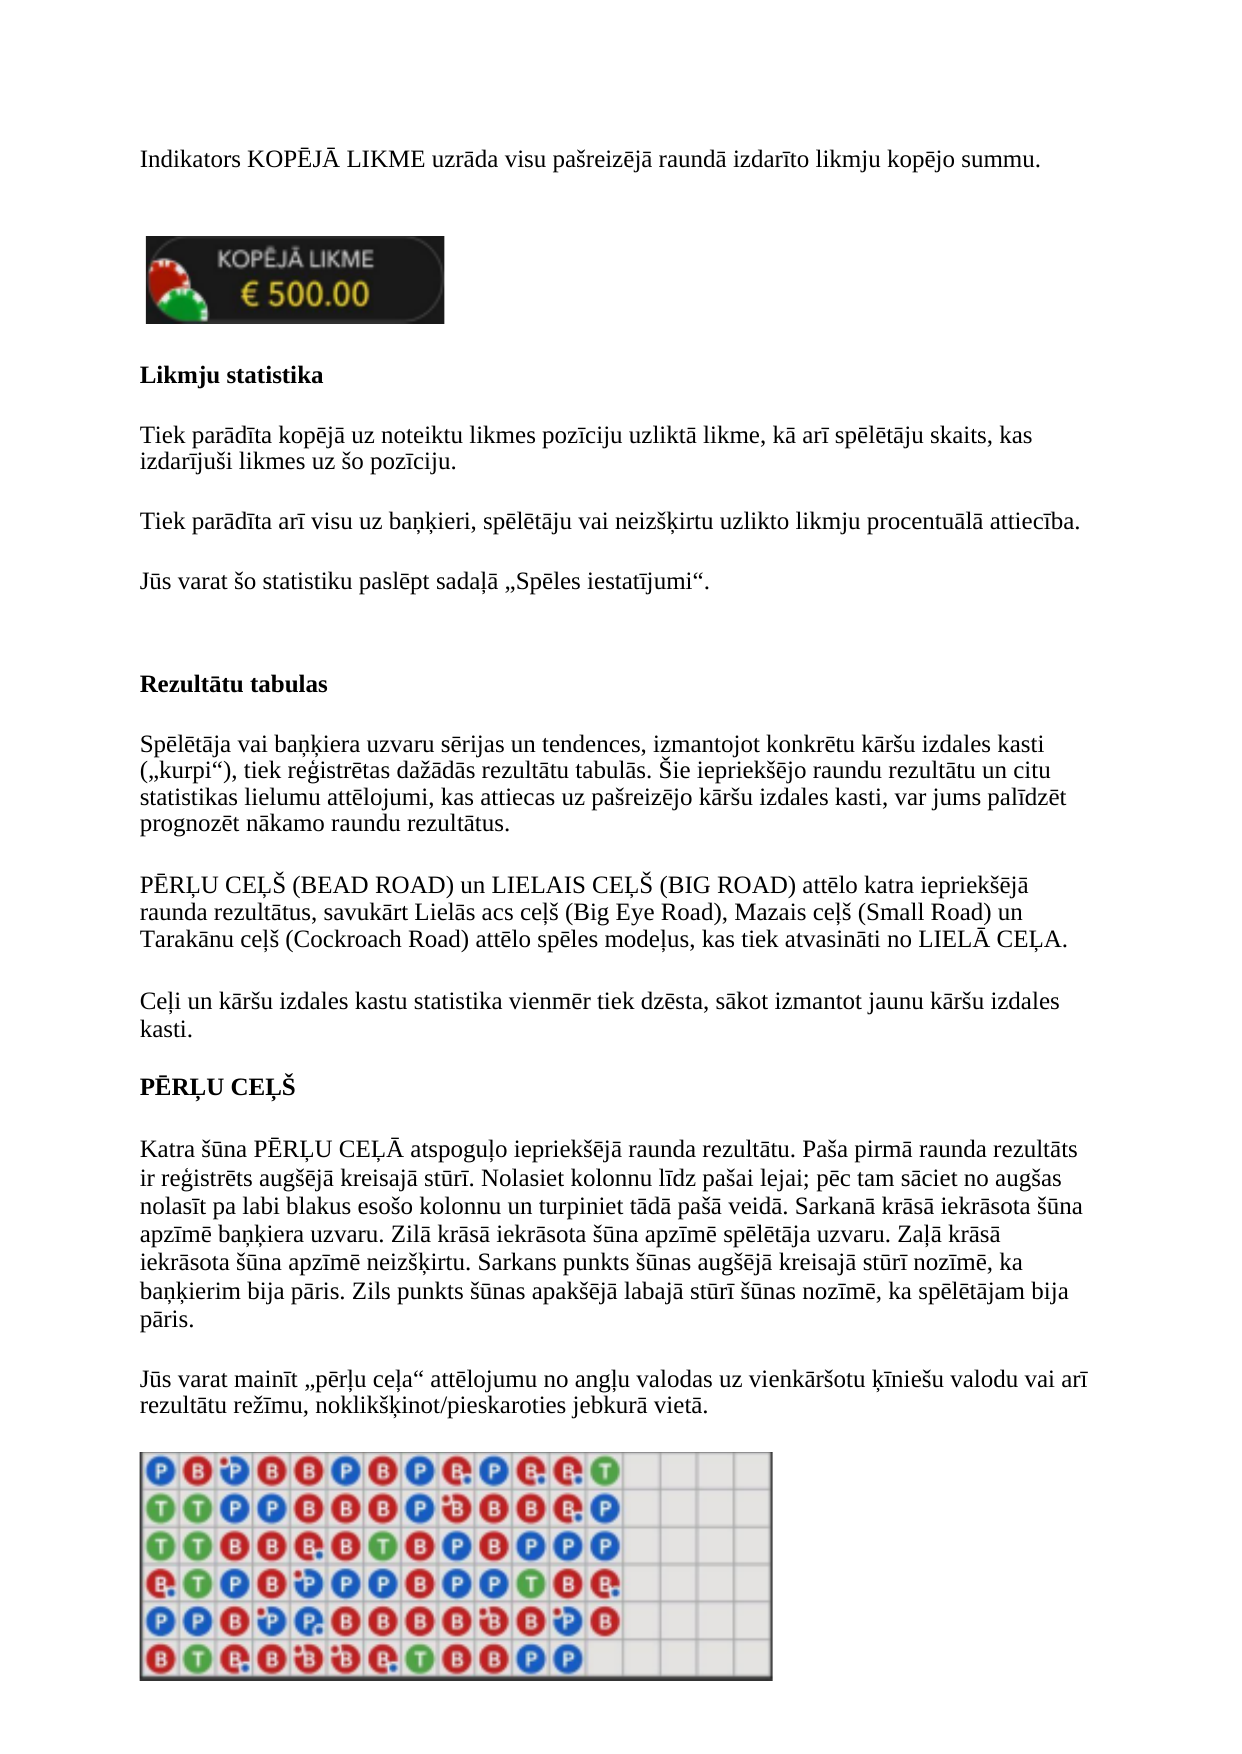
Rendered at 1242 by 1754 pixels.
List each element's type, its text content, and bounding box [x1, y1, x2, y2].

text statistikas lielumu attēlojumi, kas attiecas uz pašreizējo kāršu izdales kasti, var jums palīdzēt prognozēt nākamo raundu rezultātus. [139, 784, 1097, 837]
text Tiek parādīta kopējā uz noteiktu likmes pozīciju uzliktā likme, kā arī spēlētāju skaits, kas izdarījuši likmes uz šo pozīciju. [139, 422, 1097, 475]
text Spēlētāja vai baņķiera uzvaru sērijas un tendences, izmantojot konkrētu kāršu izdales kasti („kurpi“), tiek reģistrētas dažādās rezultātu tabulās. Šie iepriekšējo raundu rezultātu un citu [139, 731, 1097, 784]
text Likmju statistika [139, 360, 1097, 389]
text Rezultātu tabulas [139, 669, 1097, 698]
text Jūs varat mainīt „pērļu ceļa“ attēlojumu no angļu valodas uz vienkāršotu ķīniešu valodu vai arī rezultātu režīmu, noklikšķinot/pieskaroties jebkurā vietā. [139, 1367, 1097, 1419]
picture [139, 1452, 773, 1681]
text PĒRĻU CEĻŠ (BEAD ROAD) un LIELAIS CEĻŠ (BIG ROAD) attēlo katra iepriekšējā raunda rezultātus, savukārt Lielās acs ceļš (Big Eye Road), Mazais ceļš (Small Road) un Tarakānu ceļš (Cockroach Road) attēlo spēles modeļus, kas tiek atvasināti no LIELĀ CEĻA. [139, 871, 1097, 953]
text Tiek parādīta arī visu uz baņķieri, spēlētāju vai neizšķirtu uzlikto likmju procentuālā attiecība. Jūs varat šo statistiku paslēpt sadaļā „Spēles iestatījumi“. [139, 506, 1097, 594]
text Indikators KOPĒJĀ LIKME uzrāda visu pašreizējā raundā izdarīto likmju kopējo summu. [139, 144, 1097, 172]
text Katra šūna PĒRĻU CEĻĀ atspoguļo iepriekšējā raunda rezultātu. Paša pirmā raunda rezultāts ir reģistrēts augšējā kreisajā stūrī. Nolasiet kolonnu līdz pašai lejai; pēc tam sāciet no augšas nolasīt pa labi blakus esošo kolonnu un turpiniet tādā pašā veidā. Sarkanā krāsā iekrāsota šūna apzīmē baņķiera uzvaru. Zilā krāsā iekrāsota šūna apzīmē spēlētāja uzvaru. Zaļā krāsā iekrāsota šūna apzīmē neizšķirtu. Sarkans punkts šūnas augšējā kreisajā stūrī nozīmē, ka baņķierim bija pāris. Zils punkts šūnas apakšējā labajā stūrī šūnas nozīmē, ka spēlētājam bija pāris. [139, 1135, 1097, 1333]
text Ceļi un kāršu izdales kastu statistika vienmēr tiek dzēsta, sākot izmantot jaunu kāršu izdales kasti. [139, 987, 1097, 1042]
picture [145, 236, 445, 324]
text PĒRĻU CEĻŠ [139, 1072, 1097, 1101]
